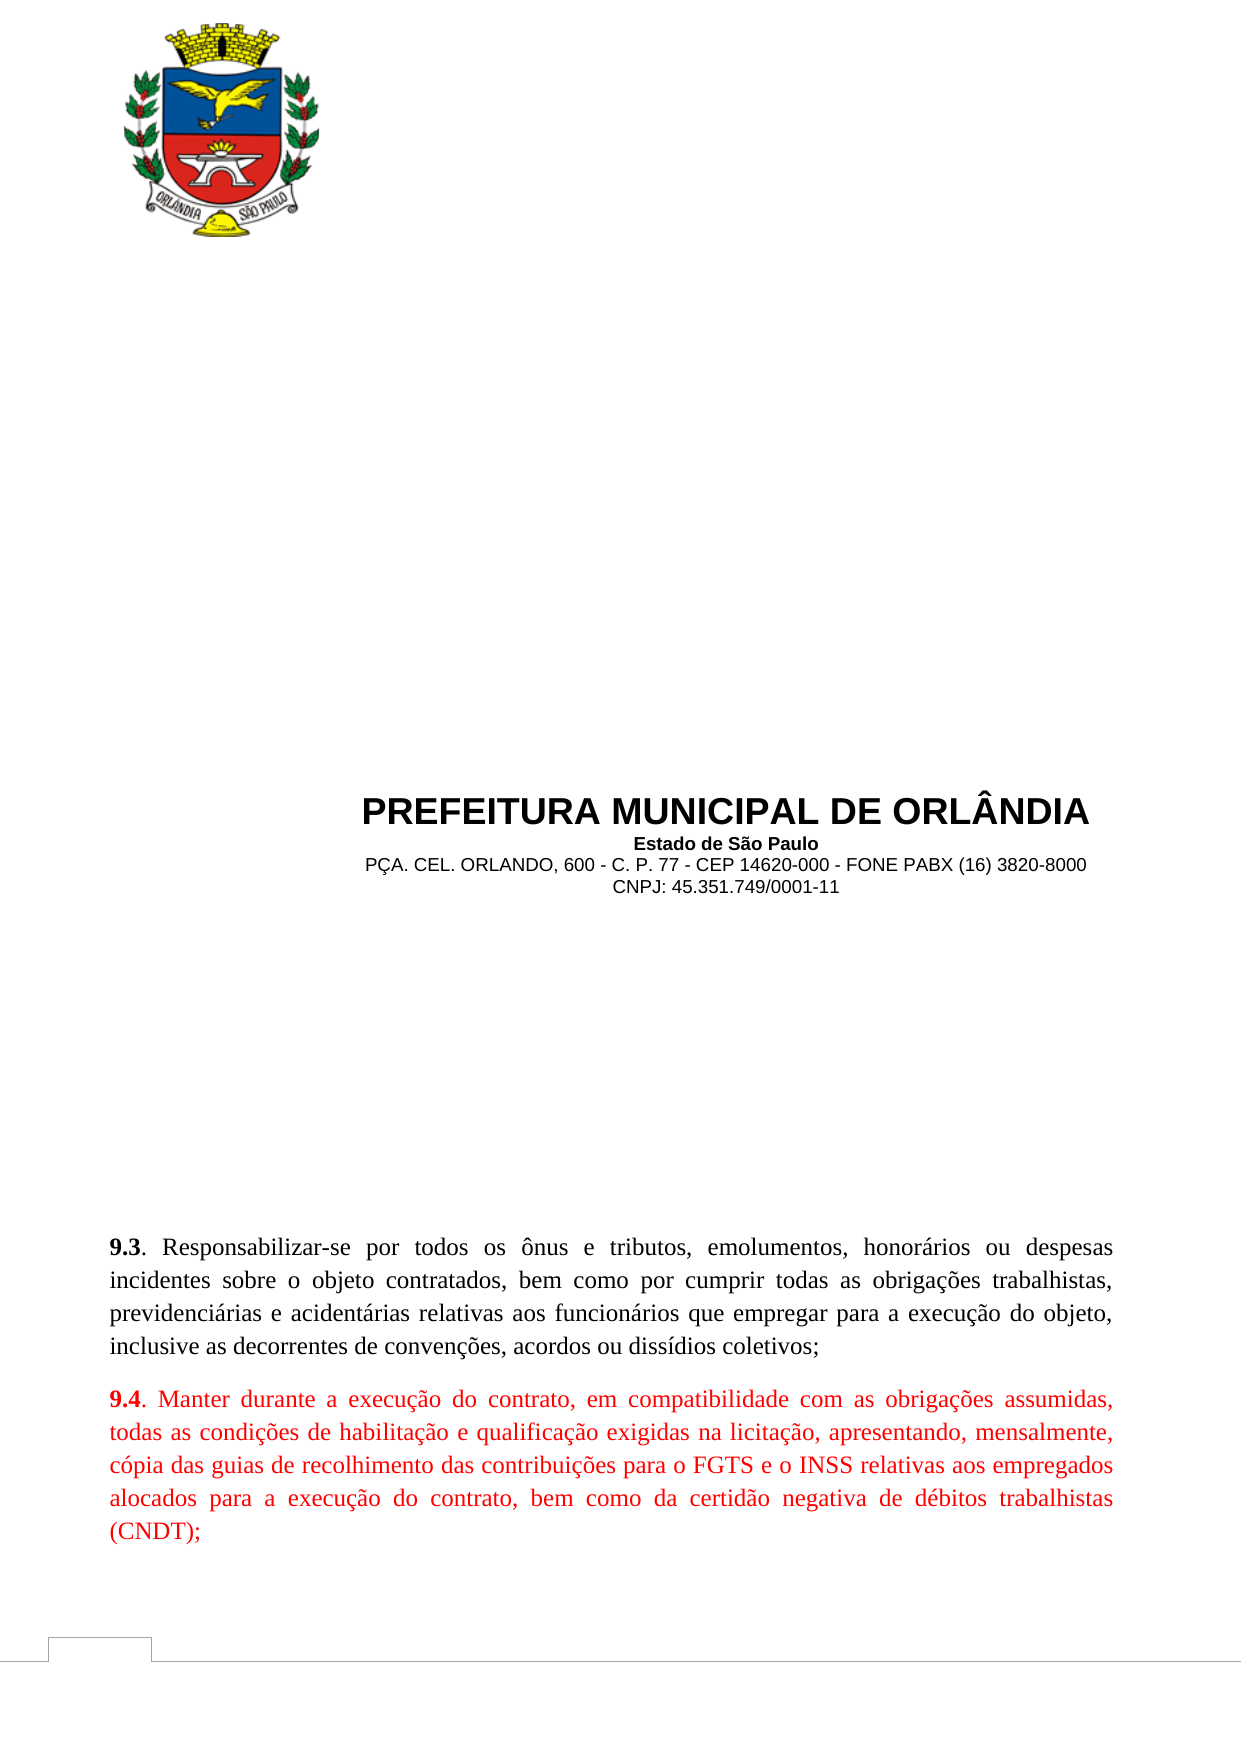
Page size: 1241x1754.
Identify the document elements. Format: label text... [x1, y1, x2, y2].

picture [123, 23, 320, 237]
text 9.3. Responsabilizar-se por todos os ônus e tributos, emolumentos, honorários ou despesas incidentes sobre o objeto contratados, bem como por cumprir todas as obrigações trabalhistas, previdenciárias e acidentárias relativas aos funcionários que empregar para a execução do objeto, inclusive as decorrentes de convenções, acordos ou dissídios coletivos; [109, 1232, 1114, 1359]
text 9.4. Manter durante a execução do contrato, em compatibilidade com as obrigações assumidas, todas as condições de habilitação e qualificação exigidas na licitação, apresentando, mensalmente, cópia das guias de recolhimento das contribuições para o FGTS e o INSS relativas aos empregados alocados para a execução do contrato, bem como da certidão negativa de débitos trabalhistas (CNDT); [109, 1384, 1114, 1545]
